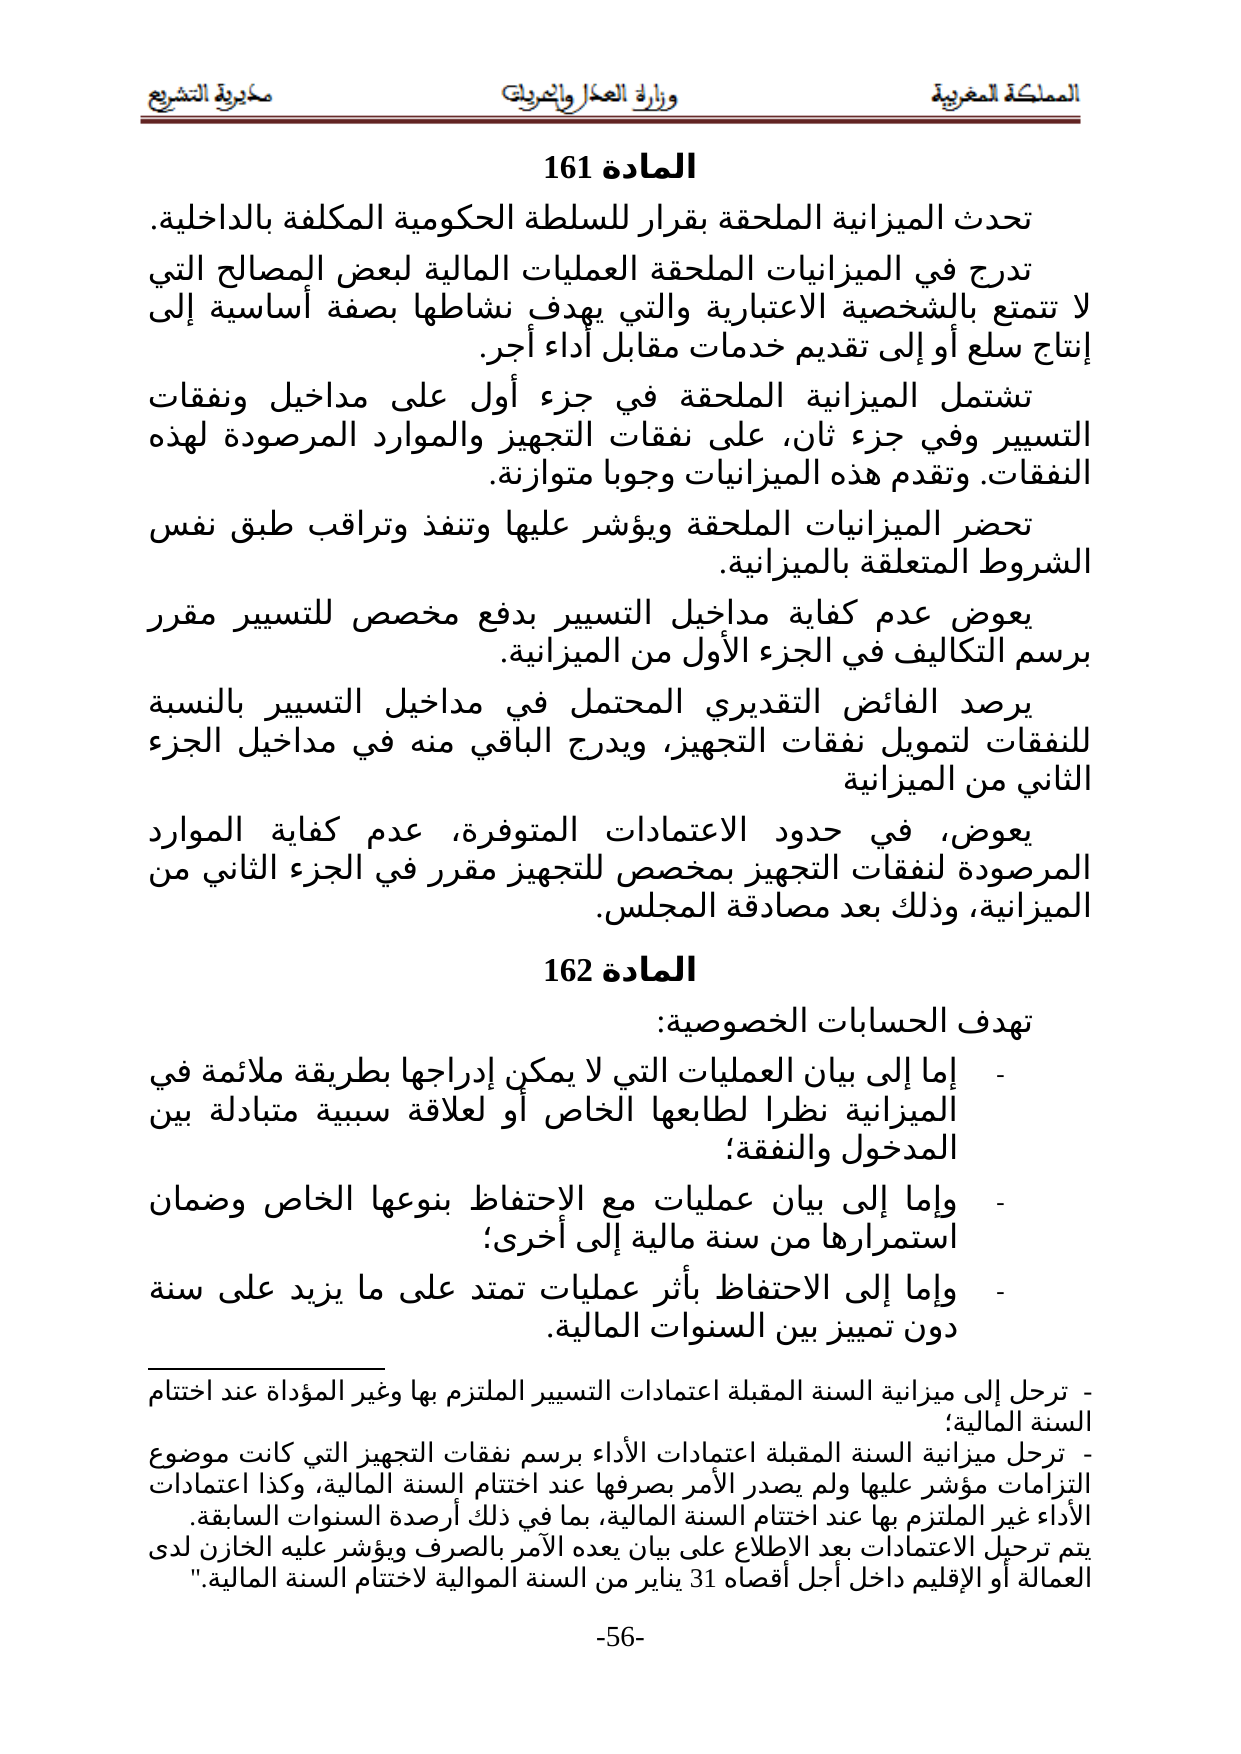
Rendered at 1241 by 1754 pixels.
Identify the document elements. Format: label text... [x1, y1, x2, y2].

text تحدث الميزانية الملحقة بقرار للسلطة الحكومية المكلفة بالداخلية. [148, 198, 1093, 237]
text يرصد الفائض التقديري المحتمل في مداخيل التسيير بالنسبة للنفقات لتمويل نفقات التجهيز، ويدرج الباقي منه في مداخيل الجزء الثاني من الميزانية [148, 683, 1093, 798]
list إما إلى بيان العمليات التي لا يمكن إدراجها بطريقة ملائمة في الميزانية نظرا لطابعها الخاص أو لعلاقة سببية متبادلة بين المدخول والنفقة؛ [148, 1052, 996, 1167]
text تشتمل الميزانية الملحقة في جزء أول على مداخيل ونفقات التسيير وفي جزء ثان، على نفقات التجهيز والموارد المرصودة لهذه النفقات. وتقدم هذه الميزانيات وجوبا متوازنة. [148, 377, 1093, 492]
text يعوض عدم كفاية مداخيل التسيير بدفع مخصص للتسيير مقرر برسم التكاليف في الجزء الأول من الميزانية. [148, 593, 1093, 670]
list وإما إلى الاحتفاظ بأثر عمليات تمتد على ما يزيد على سنة دون تمييز بين السنوات المالية. [148, 1268, 996, 1345]
text يعوض، في حدود الاعتمادات المتوفرة، عدم كفاية الموارد المرصودة لنفقات التجهيز بمخصص للتجهيز مقرر في الجزء الثاني من الميزانية، وذلك بعد مصادقة المجلس. [148, 810, 1093, 925]
text المادة 162 [148, 950, 1093, 988]
list وإما إلى بيان عمليات مع الاحتفاظ بنوعها الخاص وضمان استمرارها من سنة مالية إلى أخرى؛ [148, 1179, 996, 1256]
text تدرج في الميزانيات الملحقة العمليات المالية لبعض المصالح التي لا تتمتع بالشخصية الاعتبارية والتي يهدف نشاطها بصفة أساسية إلى إنتاج سلع أو إلى تقديم خدمات مقابل أداء أجر. [148, 249, 1093, 364]
picture [134, 73, 1093, 132]
text تهدف الحسابات الخصوصية: [148, 1001, 1093, 1039]
text تحضر الميزانيات الملحقة ويؤشر عليها وتنفذ وتراقب طبق نفس الشروط المتعلقة بالميزانية. [148, 504, 1093, 581]
text المادة 161 [148, 148, 1093, 186]
